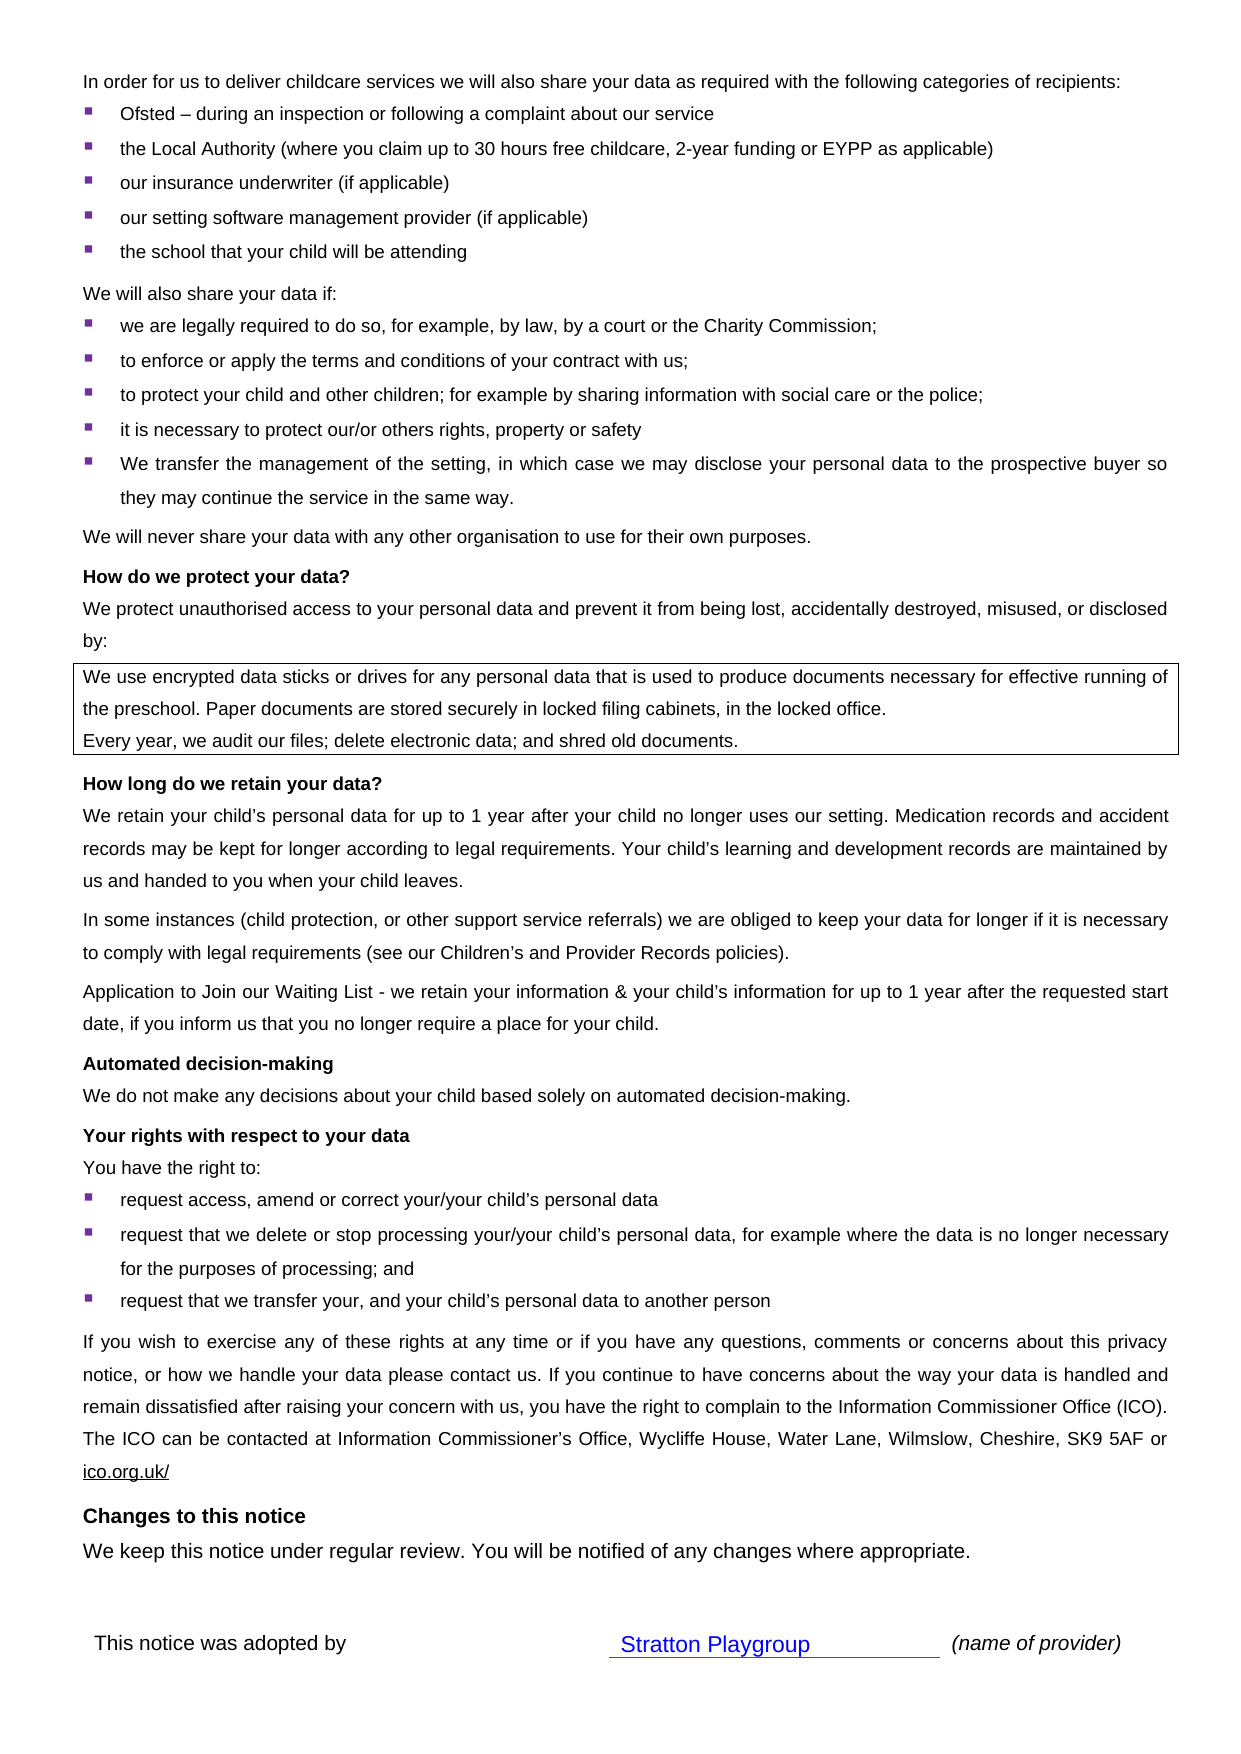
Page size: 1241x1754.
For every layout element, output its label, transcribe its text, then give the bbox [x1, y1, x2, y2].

text In order for us to deliver childcare services we will also share your data as required with the following categories of recipients: [83, 71, 1169, 92]
text Your rights with respect to your data [83, 1124, 1169, 1146]
text Changes to this notice [83, 1503, 1169, 1527]
text We protect unauthorised access to your personal data and prevent it from being lost, accidentally destroyed, misused, or disclosed by: [83, 598, 1169, 652]
text We will also share your data if: [83, 283, 1169, 304]
list to protect your child and other children; for example by sharing information with social care or the police; [83, 384, 1169, 407]
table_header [83, 1631, 609, 1657]
text We keep this notice under regular review. You will be notified of any changes where appropriate. [83, 1539, 1169, 1563]
text If you wish to exercise any of these rights at any time or if you have any questions, comments or concerns about this privacy notice, or how we handle your data please contact us. If you continue to have concerns about the way your data is handled and remain dissatisfied after raising your concern with us, you have the right to complain to the Information Commissioner Office (ICO). The ICO can be contacted at Information Commissioner’s Office, Wycliffe House, Water Lane, Wilmslow, Cheshire, SK9 5AF or ico.org.uk/ [83, 1331, 1169, 1482]
list to enforce or apply the terms and conditions of your contract with us; [83, 349, 1169, 372]
list request access, amend or correct your/your child’s personal data [83, 1189, 1169, 1212]
list request that we delete or stop processing your/your child’s personal data, for example where the data is no longer necessary for the purposes of processing; and [83, 1223, 1169, 1279]
list it is necessary to protect our/or others rights, property or safety [83, 418, 1169, 441]
list we are legally required to do so, for example, by law, by a court or the Charity Commission; [83, 315, 1169, 338]
list our insurance underwriter (if applicable) [83, 172, 1169, 195]
text You have the right to: [83, 1157, 1169, 1178]
text We do not make any decisions about your child based solely on automated decision-making. [83, 1085, 1169, 1107]
text How do we protect your data? [83, 566, 1169, 587]
text How long do we retain your data? [83, 773, 1169, 794]
table_header Stratton Playgroup [609, 1631, 940, 1657]
list the Local Authority (where you claim up to 30 hours free childcare, 2-year funding or EYPP as applicable) [83, 138, 1169, 161]
list our setting software management provider (if applicable) [83, 207, 1169, 229]
list Ofsted – during an inspection or following a complaint about our service [83, 103, 1169, 126]
text Automated decision-making [83, 1053, 1169, 1074]
text We retain your child’s personal data for up to 1 year after your child no longer uses our setting. Medication records and accident records may be kept for longer according to legal requirements. Your child’s learning and development records are maintained by us and handed to you when your child leaves. [83, 805, 1169, 891]
text We will never share your data with any other organisation to use for their own purposes. [83, 526, 1169, 548]
list request that we transfer your, and your child’s personal data to another person [83, 1289, 1169, 1313]
text Application to Join our Waiting List - we retain your information & your child’s information for up to 1 year after the requested start date, if you inform us that you no longer require a place for your child. [83, 981, 1169, 1035]
list the school that your child will be attending [83, 241, 1169, 264]
text In some instances (child protection, or other support service referrals) we are obliged to keep your data for longer if it is necessary to comply with legal requirements (see our Children’s and Provider Records policies). [83, 909, 1169, 963]
list We transfer the management of the setting, in which case we may disclose your personal data to the prospective buyer so they may continue the service in the same way. [83, 453, 1169, 508]
table_header (name of provider) [940, 1631, 1169, 1657]
text Every year, we audit our files; delete electronic data; and shred old documents. [74, 727, 1178, 754]
text We use encrypted data sticks or drives for any personal data that is used to produce documents necessary for effective running of the preschool. Paper documents are stored securely in locked filing cabinets, in the locked office. [74, 664, 1178, 719]
